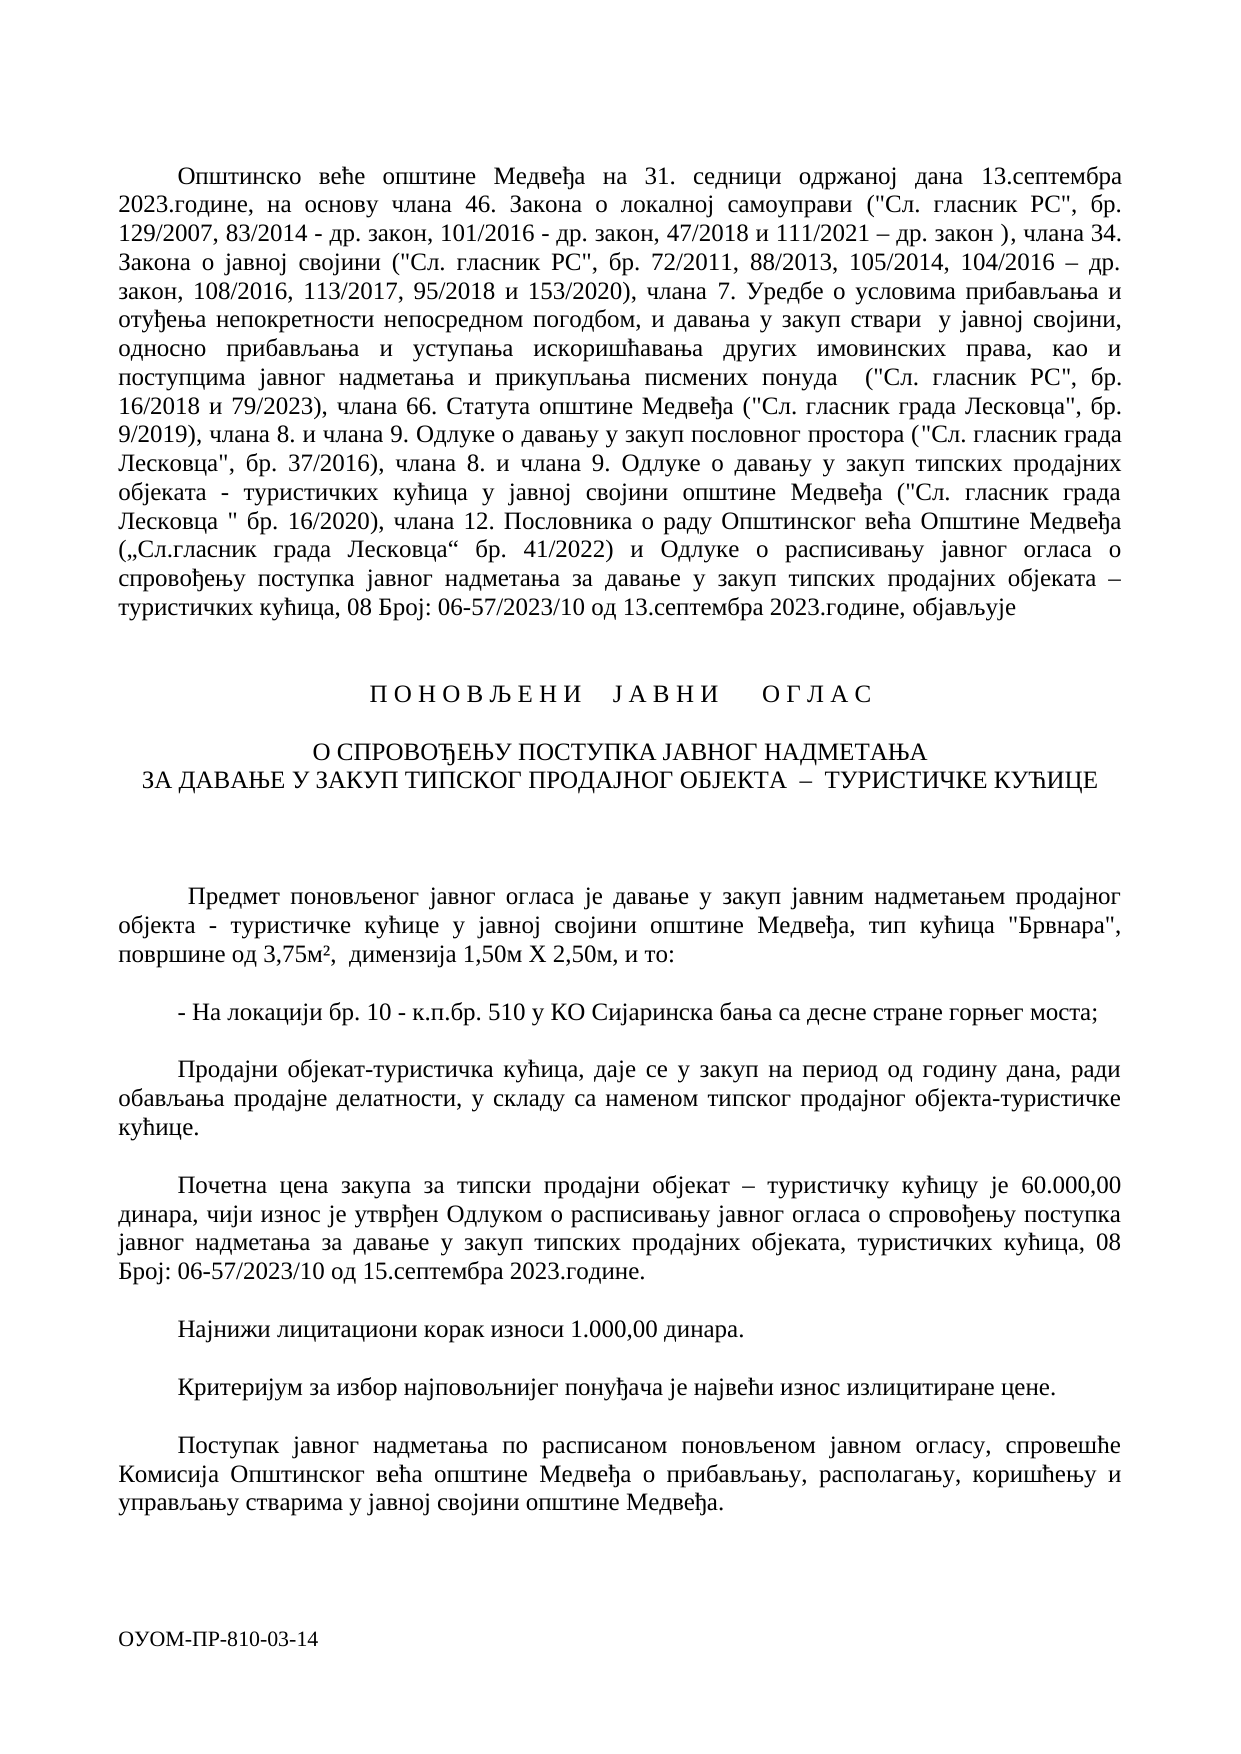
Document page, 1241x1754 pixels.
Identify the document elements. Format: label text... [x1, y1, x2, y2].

text Почетна цена закупа за типски продајни објекат – туристичку кућицу је 60.000,00 динара, чији износ је утврђен Одлуком о расписивању јавног огласа о спровођењу поступка јавног надметања за давање у закуп типских продајних објеката, туристичких кућица, 08 Број: 06-57/2023/10 од 15.септембра 2023.године. [118, 1170, 1122, 1285]
text Општинско веће општине Медвеђа на 31. седници одржаној дана 13.септембра 2023.године, на основу члана 46. Закона о локалној самоуправи ("Сл. гласник РС", бр. 129/2007, 83/2014 - др. закон, 101/2016 - др. закон, 47/2018 и 111/2021 – др. закон ), члана 34. Закона о јавној својини ("Сл. гласник РС", бр. 72/2011, 88/2013, 105/2014, 104/2016 – др. закон, 108/2016, 113/2017, 95/2018 и 153/2020), члана 7. Уредбе о условима прибављања и отуђења непокретности непосредном погодбом, и давања у закуп ствари у јавној својини, односно прибављања и уступања искоришћавања других имовинских права, као и поступцима јавног надметања и прикупљања писмених понуда ("Сл. гласник РС'', бр. 16/2018 и 79/2023), члана 66. Статута општине Медвеђа ("Сл. гласник града Лесковца", бр. 9/2019), члана 8. и члана 9. Одлуке о давању у закуп пословног простора ("Сл. гласник града Лесковца", бр. 37/2016), члана 8. и члана 9. Одлуке о давању у закуп типских продајних објеката - туристичких кућица у јавној својини општине Медвеђа ("Сл. гласник града Лесковца " бр. 16/2020), члана 12. Пословника о раду Општинског већа Општине Медвеђа („Сл.гласник града Лесковца“ бр. 41/2022) и Одлуке о расписивању јавног огласа о спровођењу поступка јавног надметања за давање у закуп типских продајних објеката – туристичких кућица, 08 Број: 06-57/2023/10 од 13.септембра 2023.године, објављује [118, 161, 1122, 621]
text П О Н О В Љ Е Н И Ј А В Н И О Г Л А С [118, 650, 1122, 707]
text Предмет поновљеног јавног огласа је давање у закуп јавним надметањем продајног објекта - туристичке кућице у јавној својини општине Медвеђа, тип кућица "Брвнара", површине од 3,75м², димензија 1,50м Х 2,50м, и то: [118, 881, 1122, 967]
text Продајни објекат-туристичка кућица, даје се у закуп на период од годину дана, ради обављања продајне делатности, у складу са наменом типског продајног објекта-туристичке кућице. [118, 1054, 1122, 1141]
text Најнижи лицитациони корак износи 1.000,00 динара. [118, 1314, 1122, 1343]
text О СПРОВОЂЕЊУ ПОСТУПКА ЈАВНОГ НАДМЕТАЊА ЗА ДАВАЊЕ У ЗАКУП ТИПСКОГ ПРОДАЈНОГ ОБЈЕКТА – ТУРИСТИЧКЕ КУЋИЦЕ [118, 737, 1122, 794]
text Критеријум за избор најповољнијег понуђача је највећи износ излицитиране цене. [118, 1372, 1122, 1401]
text - На локацији бр. 10 - к.п.бр. 510 у КО Сијаринска бања са десне стране горњег моста; [118, 997, 1122, 1025]
text Поступак јавног надметања по расписаном поновљеном јавном огласу, спровешће Комисија Општинског већа општине Медвеђа о прибављању, располагању, коришћењу и управљању стварима у јавној својини општине Медвеђа. [118, 1430, 1122, 1516]
